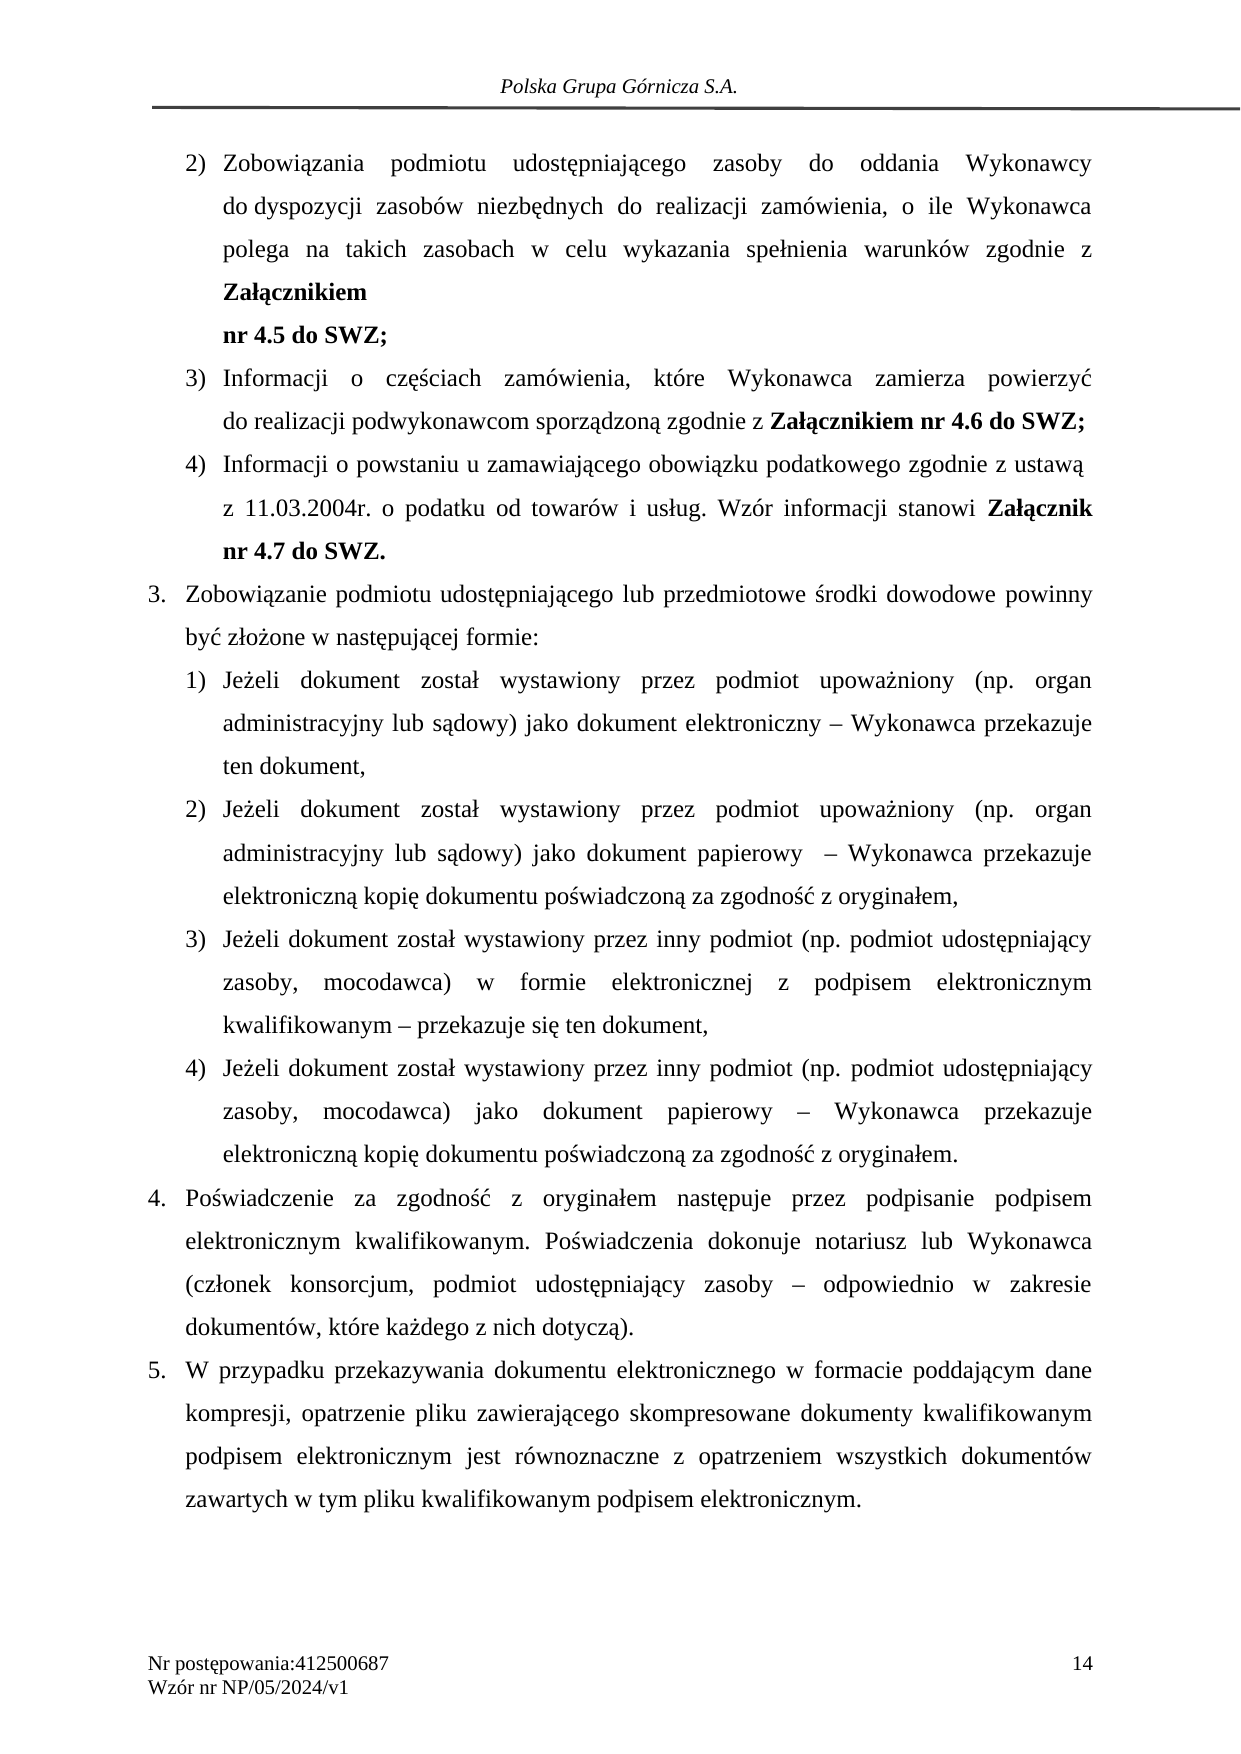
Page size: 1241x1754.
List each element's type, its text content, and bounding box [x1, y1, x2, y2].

list Zobowiązania podmiotu udostępniającego zasoby do oddania Wykonawcy do dyspozycji zasobów niezbędnych do realizacji zamówienia, o ile Wykonawca polega na takich zasobach w celu wykazania spełnienia warunków zgodnie z Załącznikiem nr 4.5 do SWZ; [185, 148, 1093, 349]
list Jeżeli dokument został wystawiony przez podmiot upoważniony (np. organ administracyjny lub sądowy) jako dokument papierowy – Wykonawca przekazuje elektroniczną kopię dokumentu poświadczoną za zgodność z oryginałem, [185, 794, 1093, 909]
list W przypadku przekazywania dokumentu elektronicznego w formacie poddającym dane kompresji, opatrzenie pliku zawierającego skompresowane dokumenty kwalifikowanym podpisem elektronicznym jest równoznaczne z opatrzeniem wszystkich dokumentów zawartych w tym pliku kwalifikowanym podpisem elektronicznym. [148, 1355, 1093, 1513]
list Jeżeli dokument został wystawiony przez podmiot upoważniony (np. organ administracyjny lub sądowy) jako dokument elektroniczny – Wykonawca przekazuje ten dokument, [185, 665, 1093, 780]
list Jeżeli dokument został wystawiony przez inny podmiot (np. podmiot udostępniający zasoby, mocodawca) w formie elektronicznej z podpisem elektronicznym kwalifikowanym – przekazuje się ten dokument, [185, 924, 1093, 1039]
list Poświadczenie za zgodność z oryginałem następuje przez podpisanie podpisem elektronicznym kwalifikowanym. Poświadczenia dokonuje notariusz lub Wykonawca (członek konsorcjum, podmiot udostępniający zasoby – odpowiednio w zakresie dokumentów, które każdego z nich dotyczą). [148, 1183, 1093, 1341]
list Informacji o częściach zamówienia, które Wykonawca zamierza powierzyć do realizacji podwykonawcom sporządzoną zgodnie z Załącznikiem nr 4.6 do SWZ; [185, 363, 1093, 435]
list Jeżeli dokument został wystawiony przez inny podmiot (np. podmiot udostępniający zasoby, mocodawca) jako dokument papierowy – Wykonawca przekazuje elektroniczną kopię dokumentu poświadczoną za zgodność z oryginałem. [185, 1053, 1093, 1168]
list Zobowiązanie podmiotu udostępniającego lub przedmiotowe środki dowodowe powinny być złożone w następującej formie: [148, 579, 1093, 651]
list Informacji o powstaniu u zamawiającego obowiązku podatkowego zgodnie z ustawą z 11.03.2004r. o podatku od towarów i usług. Wzór informacji stanowi Załącznik nr 4.7 do SWZ. [185, 449, 1093, 564]
